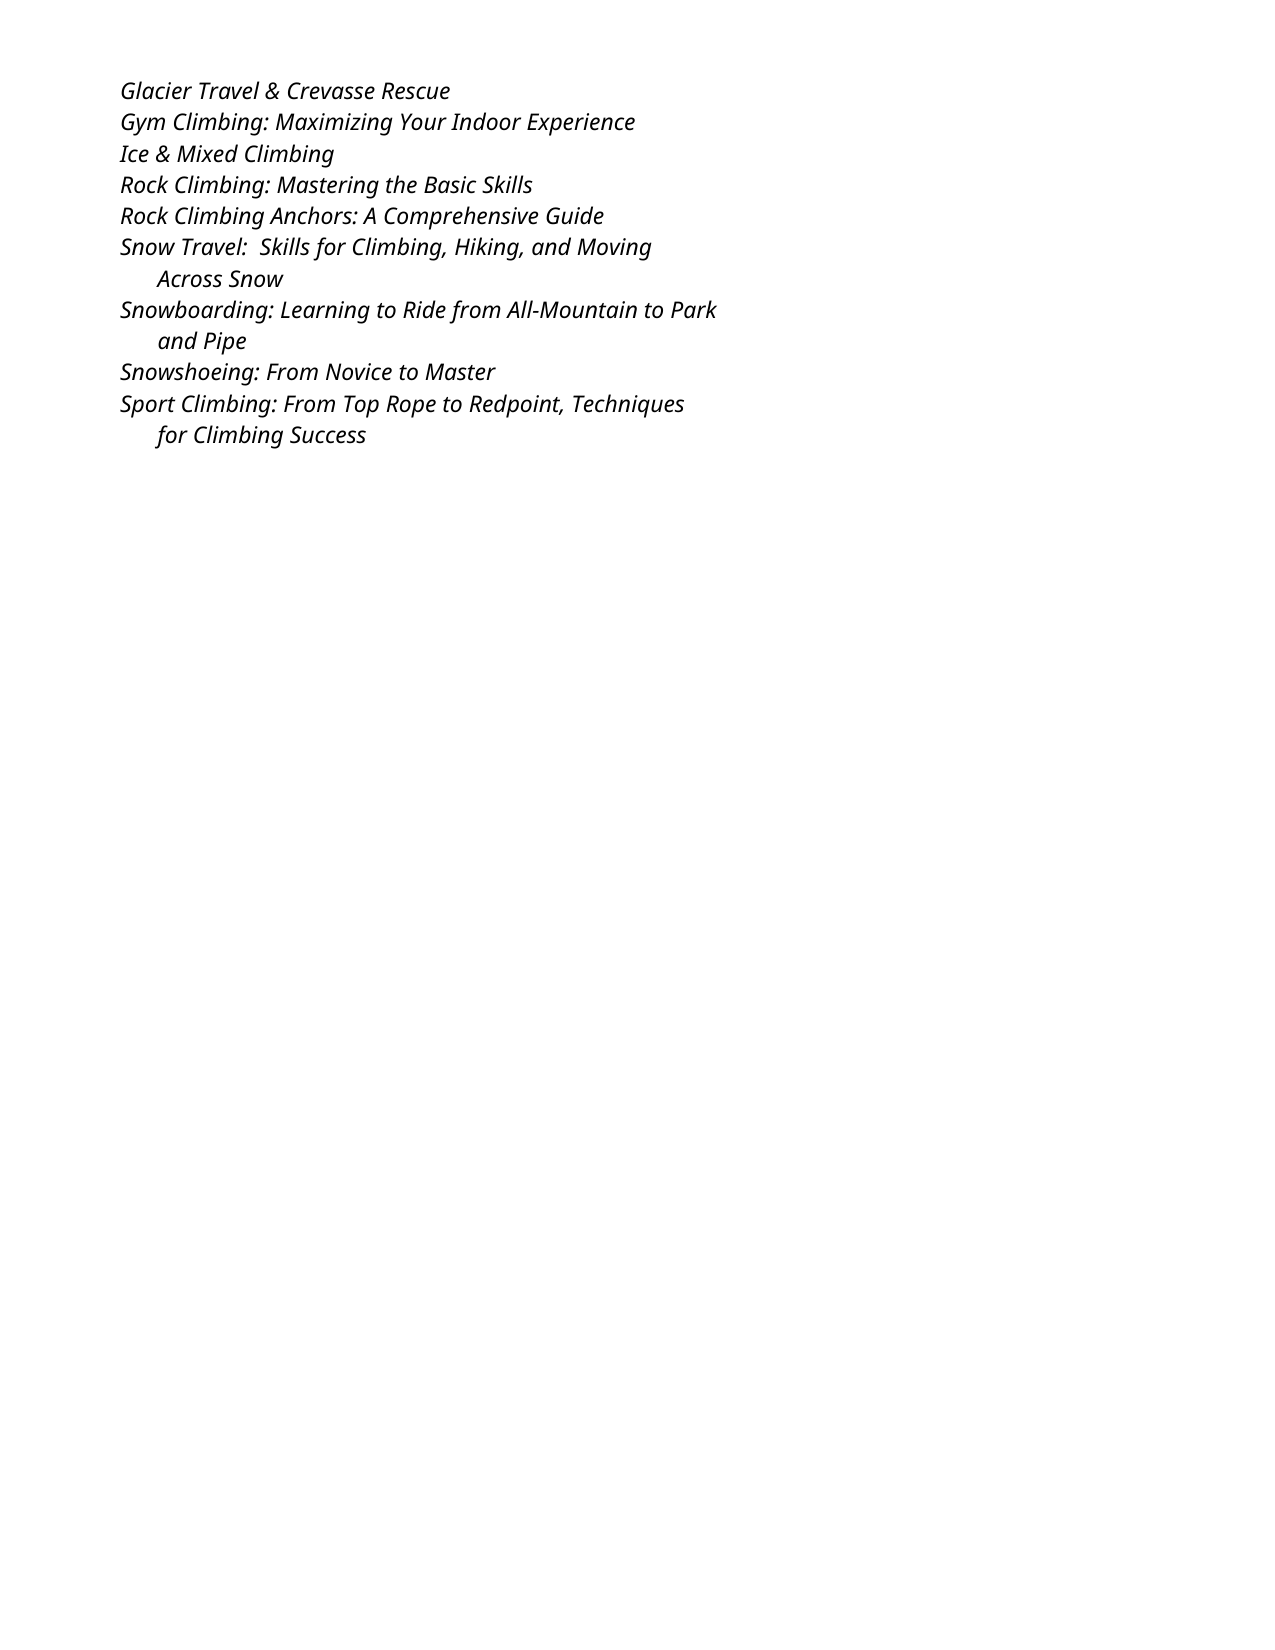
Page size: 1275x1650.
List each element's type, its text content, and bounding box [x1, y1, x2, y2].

text Glacier Travel & Crevasse Rescue [120, 75, 720, 106]
text Gym Climbing: Maximizing Your Indoor Experience [120, 106, 720, 137]
text Ice & Mixed Climbing [120, 137, 720, 169]
text Sport Climbing: From Top Rope to Redpoint, Techniques for Climbing Success [120, 387, 705, 450]
text Rock Climbing: Mastering the Basic Skills [120, 169, 720, 200]
text Snowboarding: Learning to Ride from All-Mountain to Park and Pipe [120, 294, 720, 356]
text Rock Climbing Anchors: A Comprehensive Guide [120, 200, 720, 231]
text Snow Travel: Skills for Climbing, Hiking, and Moving Across Snow [120, 231, 720, 294]
text Snowshoeing: From Novice to Master [120, 356, 720, 387]
